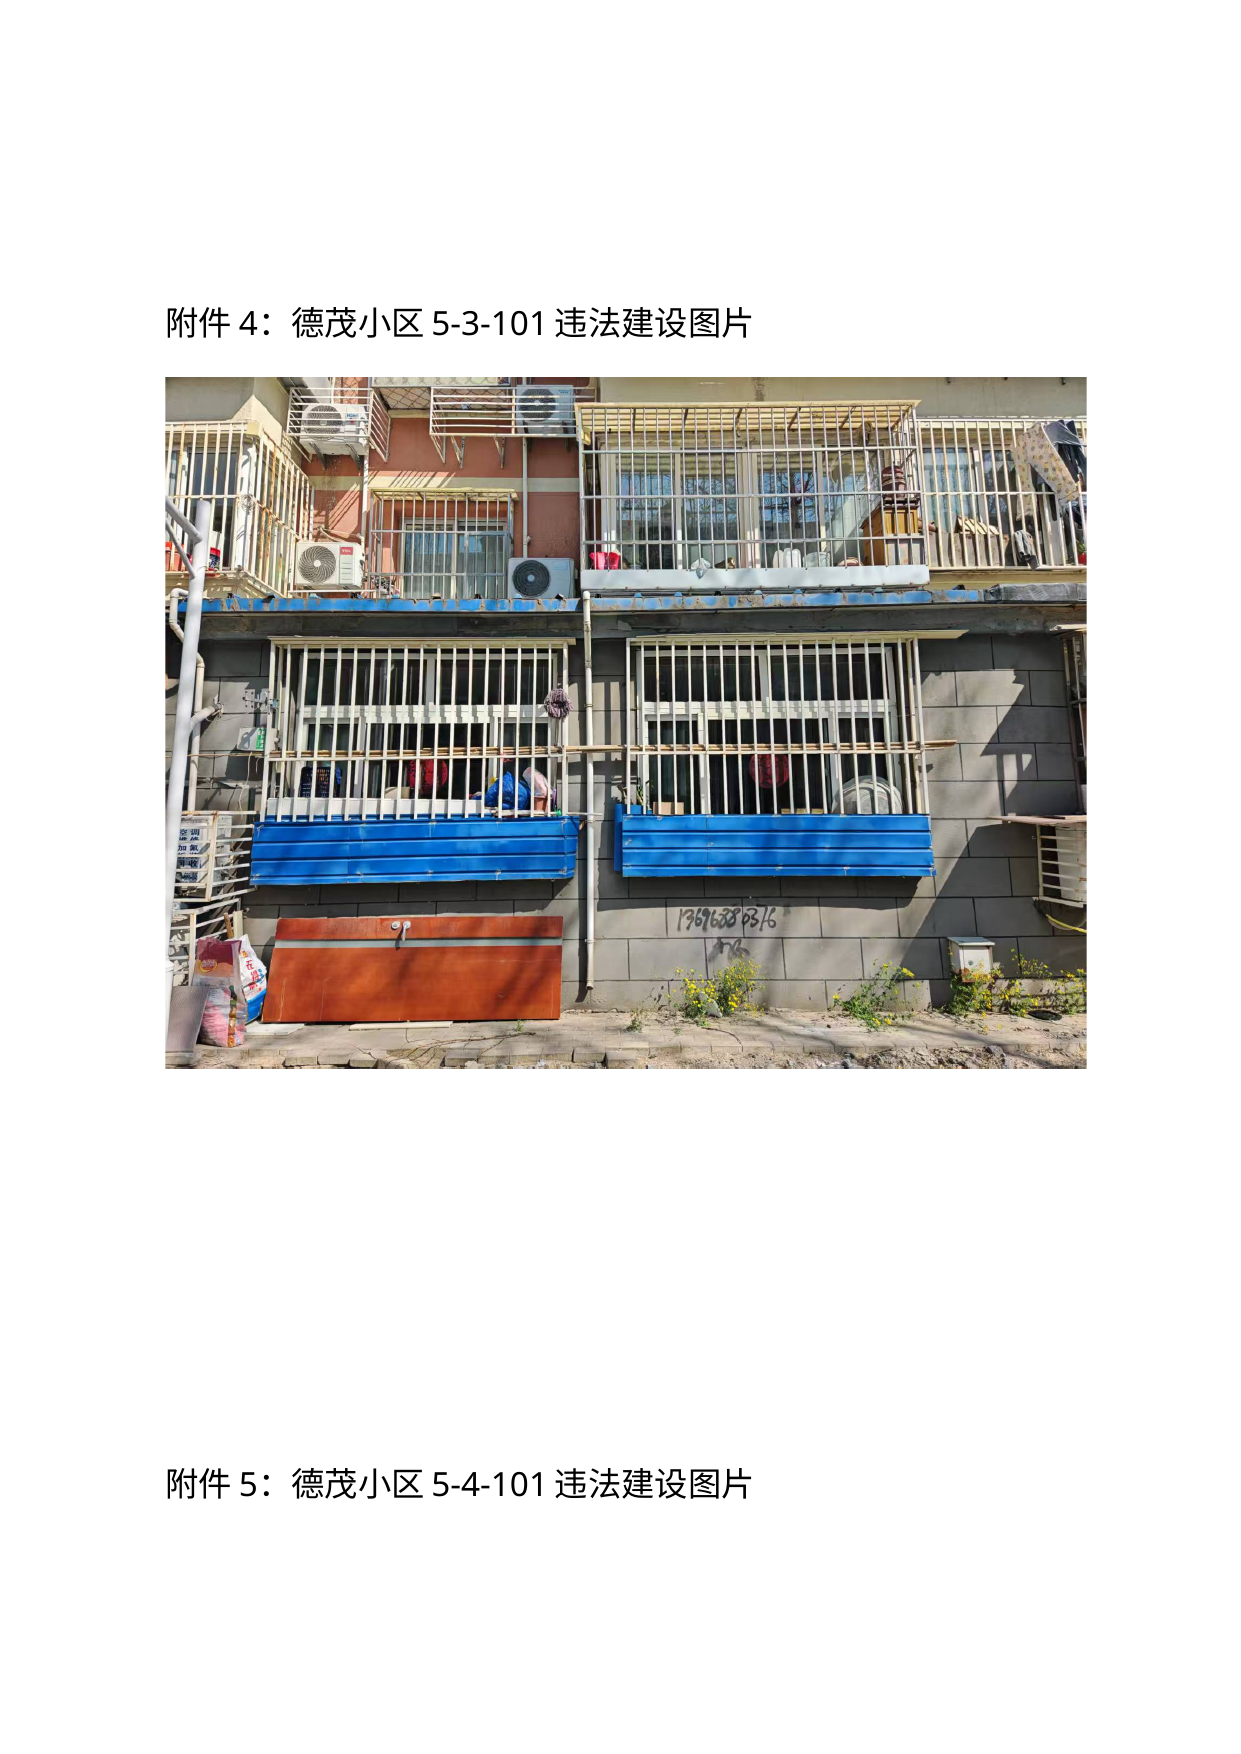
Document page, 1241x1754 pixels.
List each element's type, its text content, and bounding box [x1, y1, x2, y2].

picture [165, 377, 1087, 1069]
text 附件5：德茂小区5-4-101违法建设图片 [165, 1449, 1087, 1514]
text 附件4：德茂小区5-3-101违法建设图片 [165, 289, 1087, 354]
